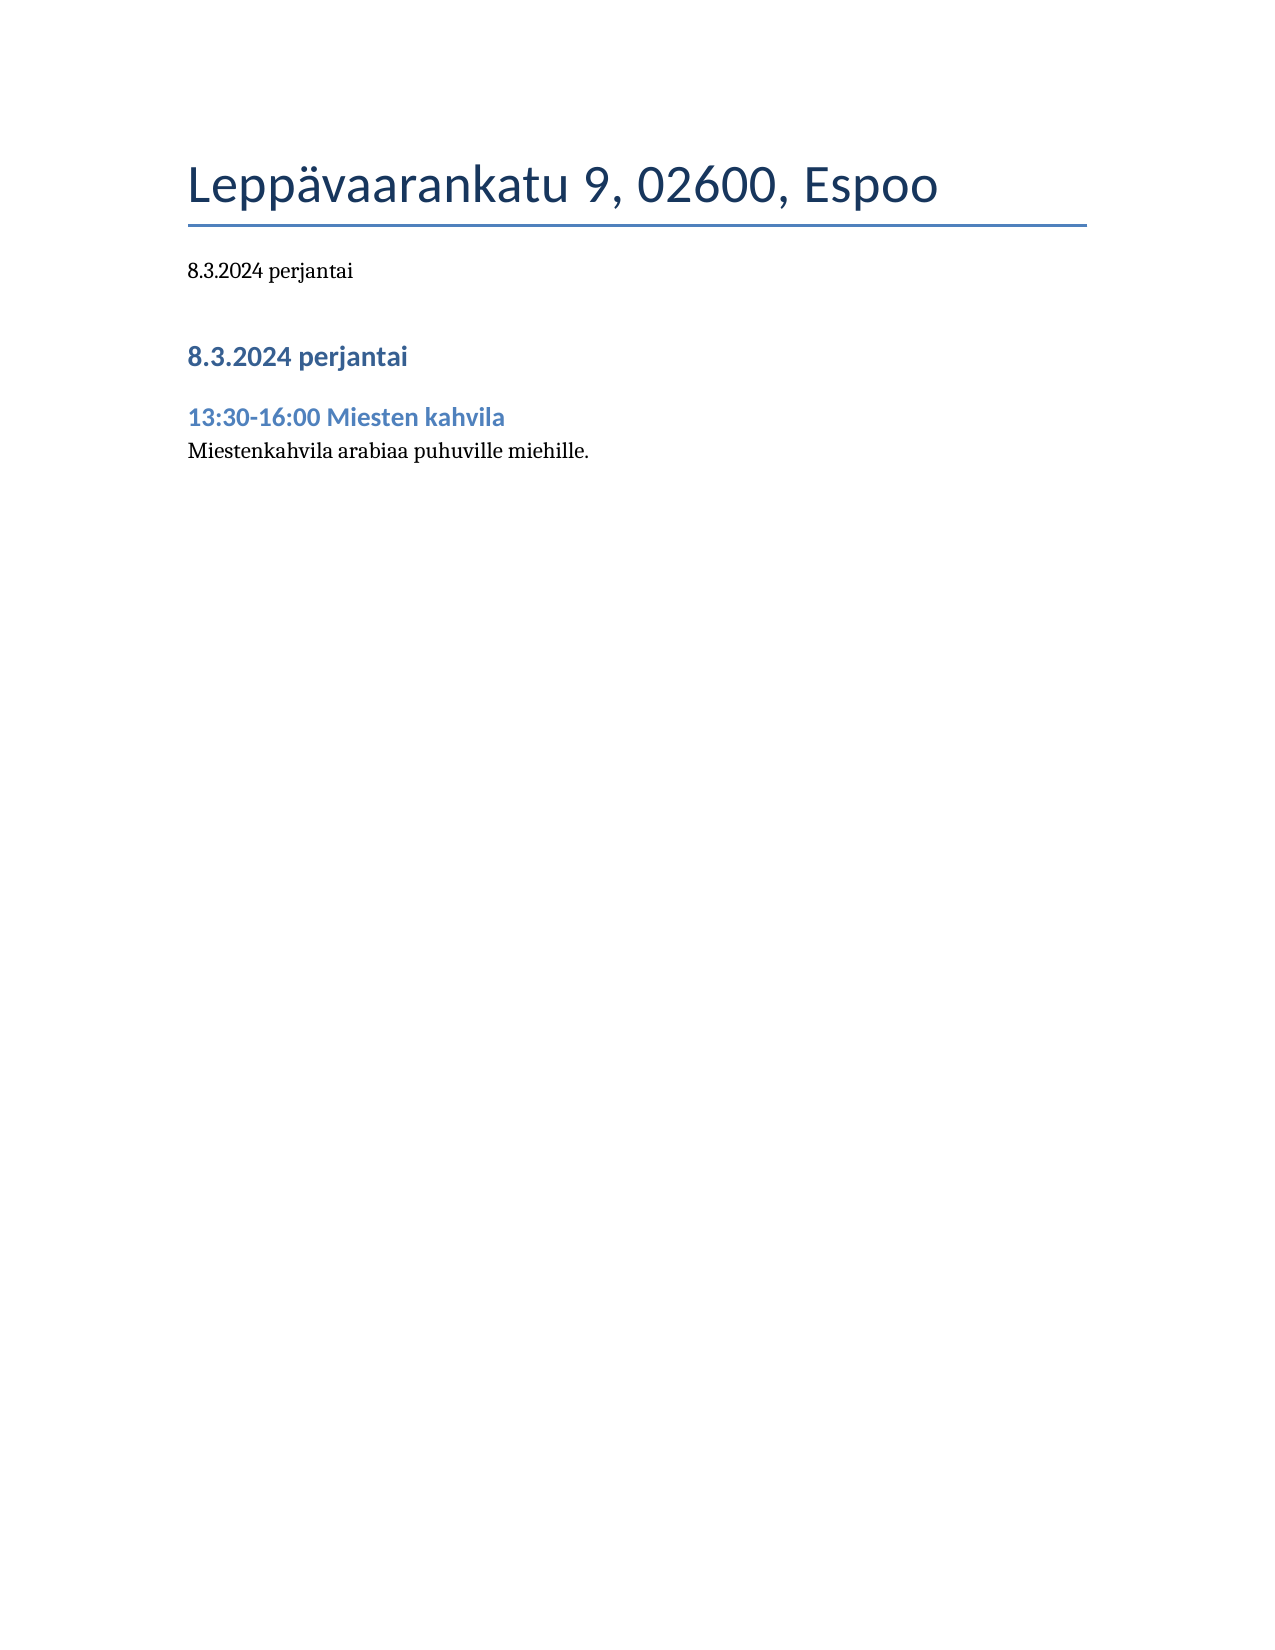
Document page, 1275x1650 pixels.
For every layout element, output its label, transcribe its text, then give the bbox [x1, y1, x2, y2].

subtitle 13:30-16:00 Miesten kahvila [187, 400, 1087, 433]
title Leppävaarankatu 9, 02600, Espoo [187, 150, 1087, 227]
subtitle 8.3.2024 perjantai [187, 338, 1087, 374]
text 8.3.2024 perjantai [187, 258, 1087, 284]
text Miestenkahvila arabiaa puhuville miehille. [187, 438, 1087, 464]
